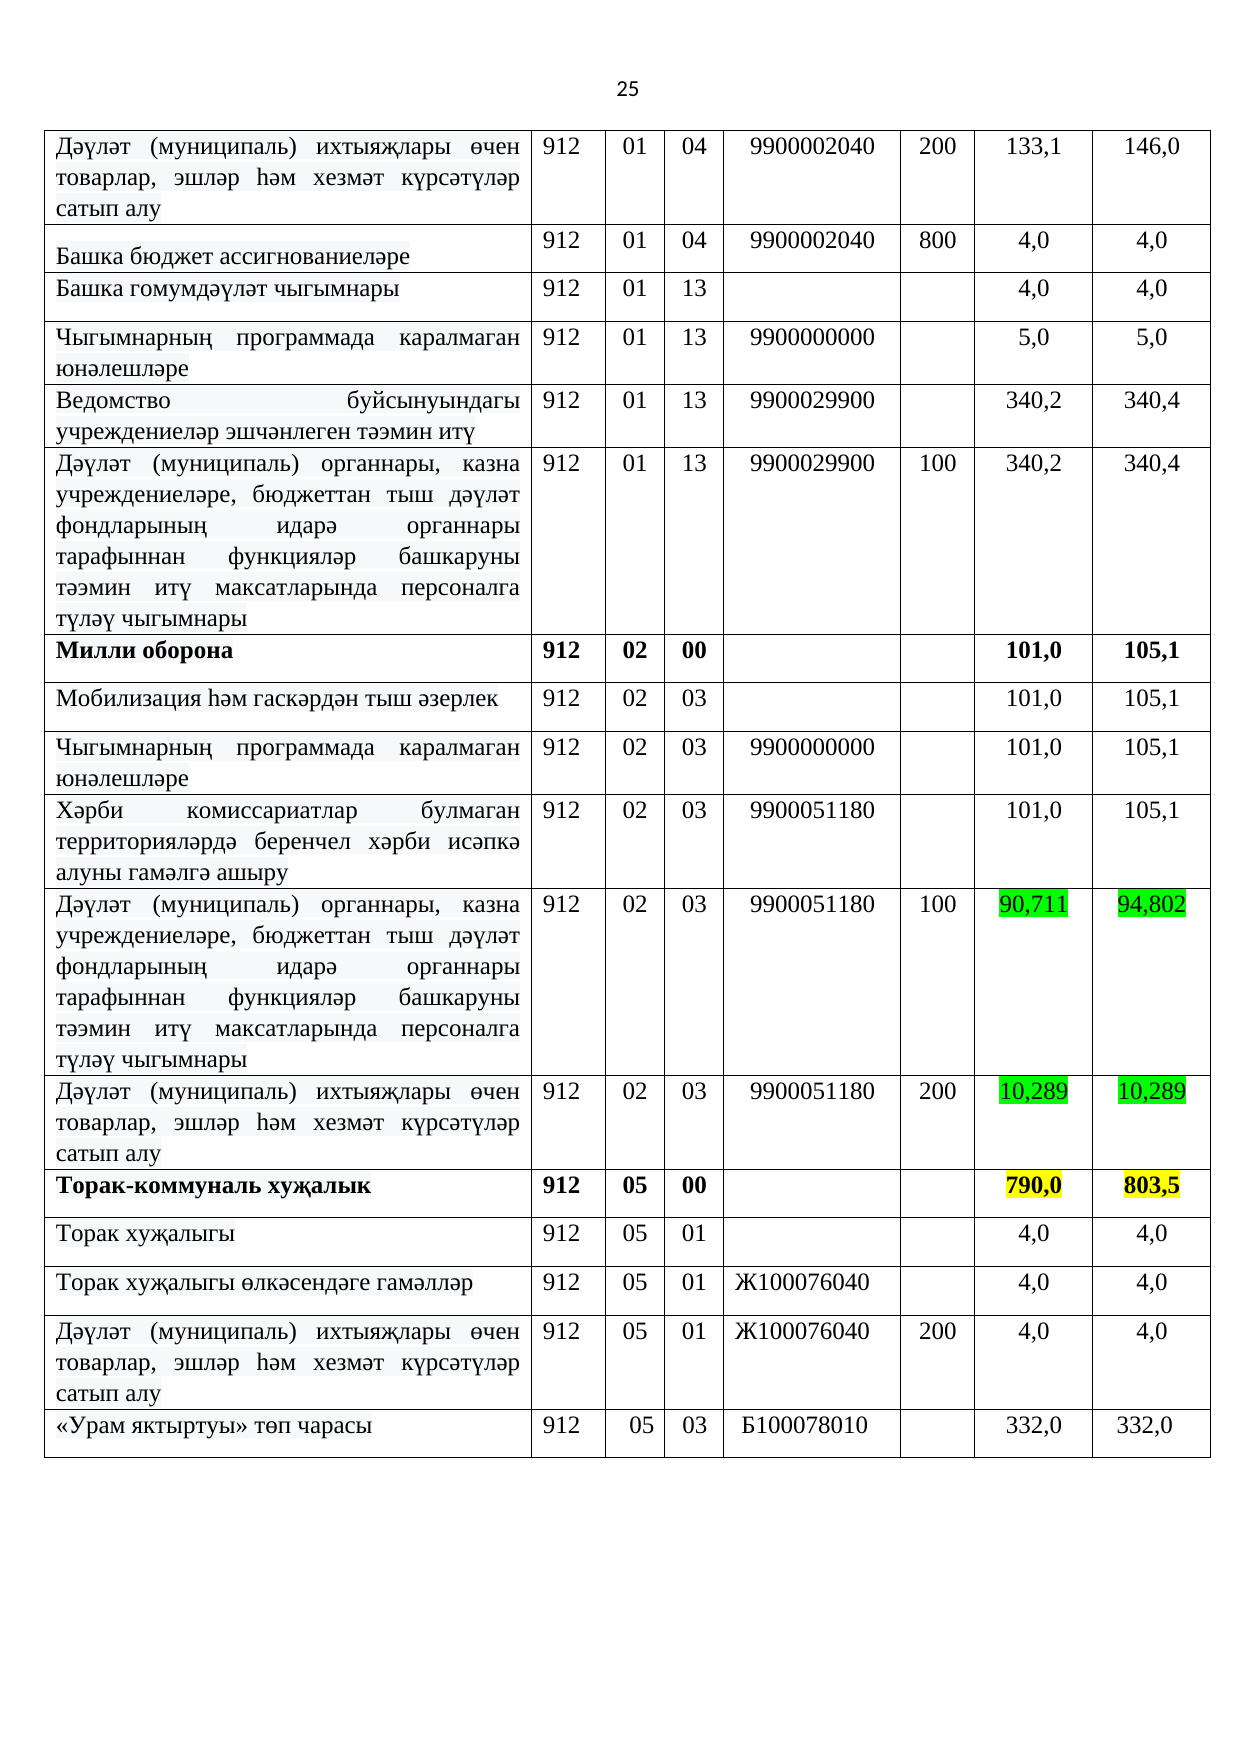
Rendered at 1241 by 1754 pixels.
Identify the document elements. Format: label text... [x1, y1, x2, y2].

table_cell 912 [532, 795, 605, 888]
table_cell 332,0 [1093, 1410, 1210, 1457]
table_cell [901, 635, 974, 682]
table_cell 03 [665, 795, 723, 888]
table_cell [901, 1170, 974, 1217]
table_cell 13 [665, 322, 723, 384]
table_cell 9900000000 [724, 322, 900, 384]
table_cell 4,0 [975, 273, 1092, 321]
table_cell Торак хуҗалыгы өлкәсендәге гамәлләр [45, 1267, 531, 1315]
table_cell 05 [606, 1410, 664, 1457]
table_cell 9900000000 [724, 732, 900, 794]
table_cell 912 [532, 889, 605, 1075]
table_cell [901, 1218, 974, 1266]
table_cell 4,0 [1093, 1218, 1210, 1266]
table_cell «Урам яктыртуы» төп чарасы [45, 1410, 531, 1457]
table_cell 94,802 [1093, 889, 1210, 1075]
table_cell 10,289 [1093, 1076, 1210, 1169]
table_cell 101,0 [975, 683, 1092, 731]
table_cell 100 [901, 448, 974, 634]
table_cell 13 [665, 448, 723, 634]
table_cell 4,0 [1093, 273, 1210, 321]
table_cell 800 [901, 225, 974, 272]
table_cell 912 [532, 322, 605, 384]
table_cell 05 [606, 1316, 664, 1409]
table_cell 4,0 [1093, 1267, 1210, 1315]
table_cell 13 [665, 385, 723, 447]
table_cell 105,1 [1093, 732, 1210, 794]
table_cell Мобилизация һәм гаскәрдән тыш әзерлек [45, 683, 531, 731]
table_cell 4,0 [975, 1218, 1092, 1266]
table_cell [901, 273, 974, 321]
table_cell 4,0 [975, 1267, 1092, 1315]
table_cell 912 [532, 683, 605, 731]
table_cell 912 [532, 1076, 605, 1169]
table_cell 332,0 [975, 1410, 1092, 1457]
table_cell 02 [606, 635, 664, 682]
table_cell 01 [665, 1218, 723, 1266]
table_cell 146,0 [1093, 131, 1210, 224]
table_cell 9900029900 [724, 448, 900, 634]
table_cell Милли оборона [45, 635, 531, 682]
table_cell 340,4 [1093, 385, 1210, 447]
table_cell 340,4 [1093, 448, 1210, 634]
table_cell 200 [901, 1076, 974, 1169]
table_cell 02 [606, 683, 664, 731]
table_cell [724, 1170, 900, 1217]
table_cell 01 [606, 322, 664, 384]
table_cell 05 [606, 1267, 664, 1315]
table_cell 912 [532, 1218, 605, 1266]
table_cell 05 [606, 1170, 664, 1217]
table_cell [724, 1218, 900, 1266]
table_cell [724, 273, 900, 321]
table_cell 912 [532, 1267, 605, 1315]
table_cell [901, 1410, 974, 1457]
table_cell 02 [606, 795, 664, 888]
table_cell 912 [532, 448, 605, 634]
table_cell 4,0 [975, 225, 1092, 272]
table_cell 13 [665, 273, 723, 321]
table_cell Б100078010 [724, 1410, 900, 1457]
table_cell 340,2 [975, 385, 1092, 447]
table_cell Дәүләт (муниципаль) ихтыяҗлары өчен товарлар, эшләр һәм хезмәт күрсәтүләр сатып алу [45, 131, 531, 224]
table_cell Дәүләт (муниципаль) ихтыяҗлары өчен товарлар, эшләр һәм хезмәт күрсәтүләр сатып алу [45, 1076, 531, 1169]
table_cell 790,0 [975, 1170, 1092, 1217]
table_cell [901, 683, 974, 731]
table_cell 133,1 [975, 131, 1092, 224]
table_cell 03 [665, 889, 723, 1075]
table_cell [901, 795, 974, 888]
table_cell Чыгымнарның программада каралмаган юнәлешләре [45, 732, 531, 794]
table_cell 03 [665, 732, 723, 794]
table_cell 03 [665, 1076, 723, 1169]
table_cell Башка гомумдәүләт чыгымнары [45, 273, 531, 321]
table_cell 01 [665, 1316, 723, 1409]
table_cell 90,711 [975, 889, 1092, 1075]
table_cell 803,5 [1093, 1170, 1210, 1217]
table_cell [901, 322, 974, 384]
table_cell [901, 732, 974, 794]
table_cell 03 [665, 1410, 723, 1457]
table_cell 105,1 [1093, 795, 1210, 888]
table_cell 00 [665, 635, 723, 682]
table_cell [901, 1267, 974, 1315]
table_cell Торак хуҗалыгы [45, 1218, 531, 1266]
table_cell Хәрби комиссариатлар булмаган территорияләрдә беренчел хәрби исәпкә алуны гамәлгә ашыру [45, 795, 531, 888]
table_cell 4,0 [975, 1316, 1092, 1409]
table_cell 912 [532, 1316, 605, 1409]
table_cell 912 [532, 1170, 605, 1217]
table_cell 9900051180 [724, 795, 900, 888]
table_cell Чыгымнарның программада каралмаган юнәлешләре [45, 322, 531, 384]
table_cell Ж100076040 [724, 1267, 900, 1315]
table_cell 02 [606, 732, 664, 794]
table_cell 01 [606, 131, 664, 224]
table_cell Башка бюджет ассигнованиеләре [45, 225, 531, 272]
table_cell 5,0 [1093, 322, 1210, 384]
table_cell 9900051180 [724, 1076, 900, 1169]
table_cell 5,0 [975, 322, 1092, 384]
table_cell 105,1 [1093, 635, 1210, 682]
table_cell 02 [606, 889, 664, 1075]
table_cell 912 [532, 225, 605, 272]
table_cell 101,0 [975, 795, 1092, 888]
table_cell 9900002040 [724, 225, 900, 272]
table_cell 200 [901, 131, 974, 224]
table_cell 101,0 [975, 732, 1092, 794]
table_cell 912 [532, 131, 605, 224]
table_cell [724, 683, 900, 731]
table_cell 340,2 [975, 448, 1092, 634]
table_cell 9900002040 [724, 131, 900, 224]
table_cell 04 [665, 131, 723, 224]
table_cell 02 [606, 1076, 664, 1169]
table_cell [45, 1316, 531, 1409]
table_cell Ведомство буйсынуындагы учреждениеләр эшчәнлеген тәэмин итү [45, 385, 531, 447]
table_cell 01 [606, 225, 664, 272]
table_cell 101,0 [975, 635, 1092, 682]
table_cell 105,1 [1093, 683, 1210, 731]
table_cell 9900051180 [724, 889, 900, 1075]
table_cell 912 [532, 1410, 605, 1457]
table_cell [724, 635, 900, 682]
table_cell 01 [606, 273, 664, 321]
table_cell 01 [665, 1267, 723, 1315]
table_cell 912 [532, 635, 605, 682]
table_cell 04 [665, 225, 723, 272]
table_cell 912 [532, 273, 605, 321]
table_cell 100 [901, 889, 974, 1075]
table_cell Ж100076040 [724, 1316, 900, 1409]
table_cell 00 [665, 1170, 723, 1217]
table_cell 912 [532, 385, 605, 447]
table_cell 912 [532, 732, 605, 794]
table_cell 4,0 [1093, 225, 1210, 272]
table_cell 9900029900 [724, 385, 900, 447]
table_cell 10,289 [975, 1076, 1092, 1169]
table_cell 01 [606, 385, 664, 447]
table_cell Торак-коммуналь хуҗалык [45, 1170, 531, 1217]
table_cell 05 [606, 1218, 664, 1266]
table_cell 01 [606, 448, 664, 634]
table_cell [901, 385, 974, 447]
table_cell 200 [901, 1316, 974, 1409]
table_cell 4,0 [1093, 1316, 1210, 1409]
table_cell 03 [665, 683, 723, 731]
